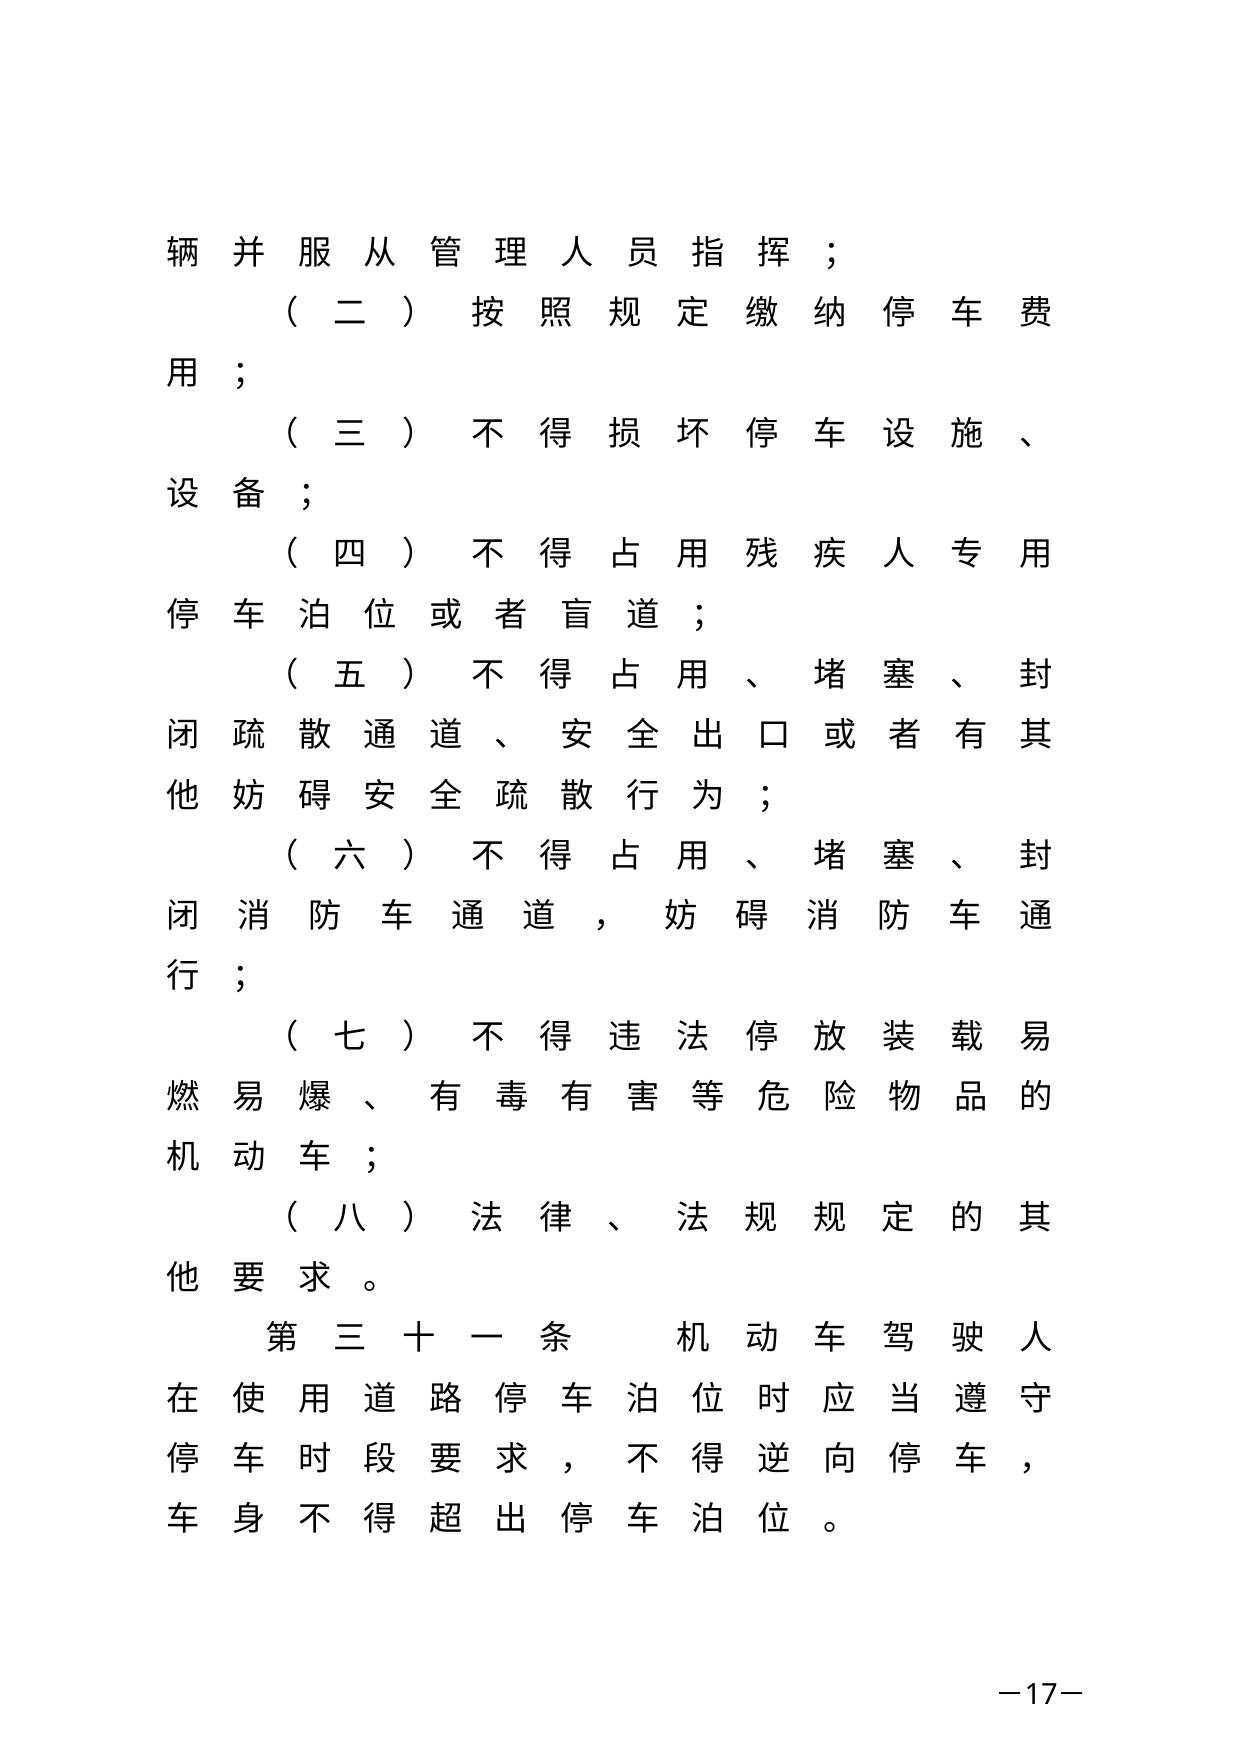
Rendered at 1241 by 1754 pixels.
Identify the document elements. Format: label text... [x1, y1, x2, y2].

text 第三十一条 机动车驾驶人在使用道路停车泊位时应当遵守停车时段要求，不得逆向停车，车身不得超出停车泊位。 [167, 1305, 1085, 1546]
text （六）不得占用、堵塞、封闭消防车通道，妨碍消防车通行； [167, 823, 1085, 1003]
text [167, 219, 1085, 280]
text （四）不得占用残疾人专用停车泊位或者盲道； [167, 521, 1085, 642]
text （三）不得损坏停车设施、设备； [167, 400, 1085, 521]
text （二）按照规定缴纳停车费用； [167, 280, 1085, 400]
text （七）不得违法停放装载易燃易爆、有毒有害等危险物品的机动车； [167, 1003, 1085, 1184]
text （八）法律、法规规定的其他要求。 [167, 1184, 1085, 1305]
text （五）不得占用、堵塞、封闭疏散通道、安全出口或者有其他妨碍安全疏散行为； [167, 642, 1085, 823]
